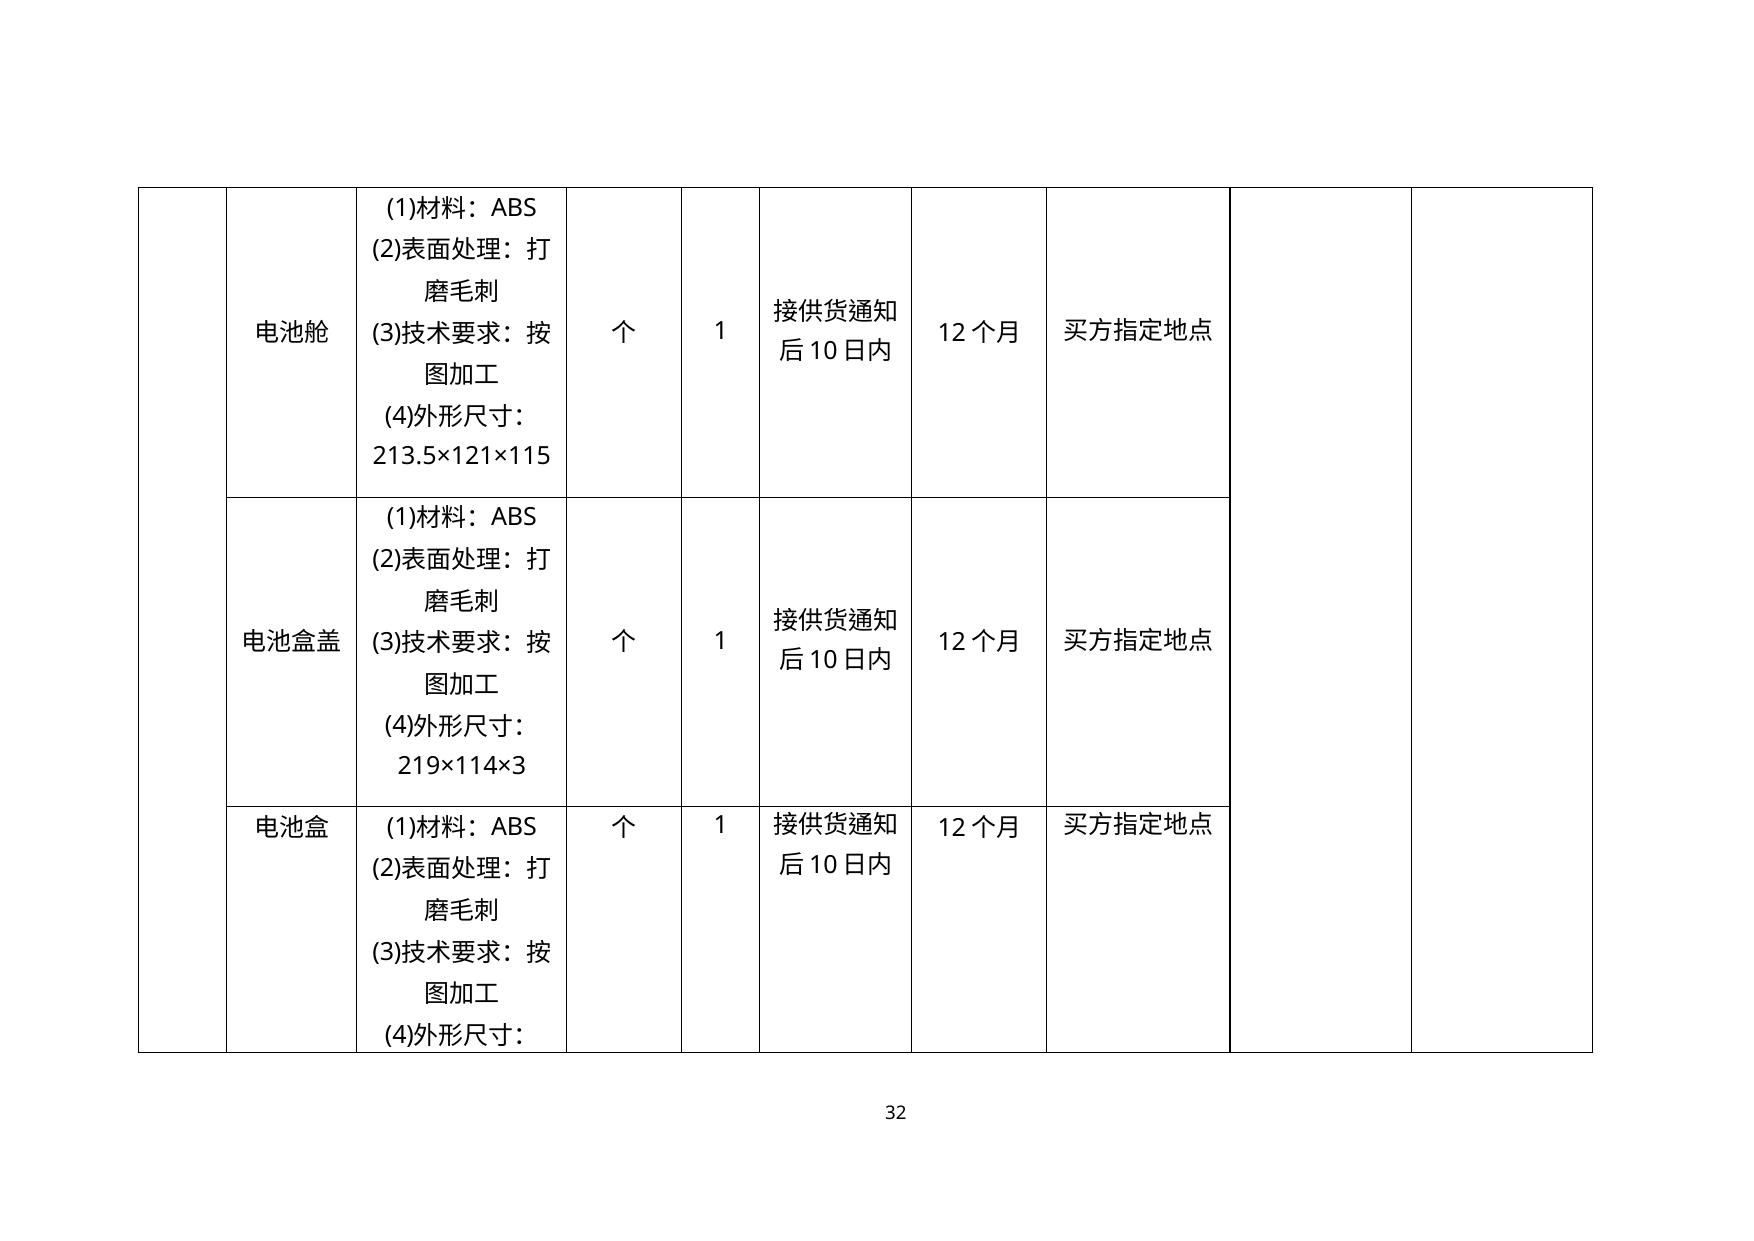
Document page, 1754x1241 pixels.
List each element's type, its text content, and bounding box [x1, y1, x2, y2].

table_cell 1 [682, 807, 759, 1052]
table_cell (1)材料：ABS (2)表面处理：打磨毛刺 (3)技术要求：按图加工 (4)外形尺寸：213.5×121×115 [357, 188, 566, 497]
table_cell 买方指定地点 [1047, 807, 1229, 1052]
table_cell 接供货通知后10日内 [760, 498, 911, 806]
table_cell 1 [682, 498, 759, 806]
table_cell 个 [567, 807, 681, 1052]
table_cell 接供货通知后10日内 [760, 807, 911, 1052]
table_cell 12个月 [912, 498, 1046, 806]
table_cell 1 [682, 188, 759, 497]
table_cell (1)材料：ABS (2)表面处理：打磨毛刺 (3)技术要求：按图加工 (4)外形尺寸：219×114×3 [357, 498, 566, 806]
table_cell 12个月 [912, 188, 1046, 497]
table_cell 电池盒盖 [227, 498, 356, 806]
table_cell 买方指定地点 [1047, 498, 1229, 806]
table_cell 电池盒 [227, 807, 356, 1052]
table_cell 电池舱 [227, 188, 356, 497]
table_cell 个 [567, 498, 681, 806]
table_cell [357, 807, 566, 1052]
table_cell 个 [567, 188, 681, 497]
table_cell 12个月 [912, 807, 1046, 1052]
table_cell 买方指定地点 [1047, 188, 1229, 497]
table_cell 接供货通知后10日内 [760, 188, 911, 497]
